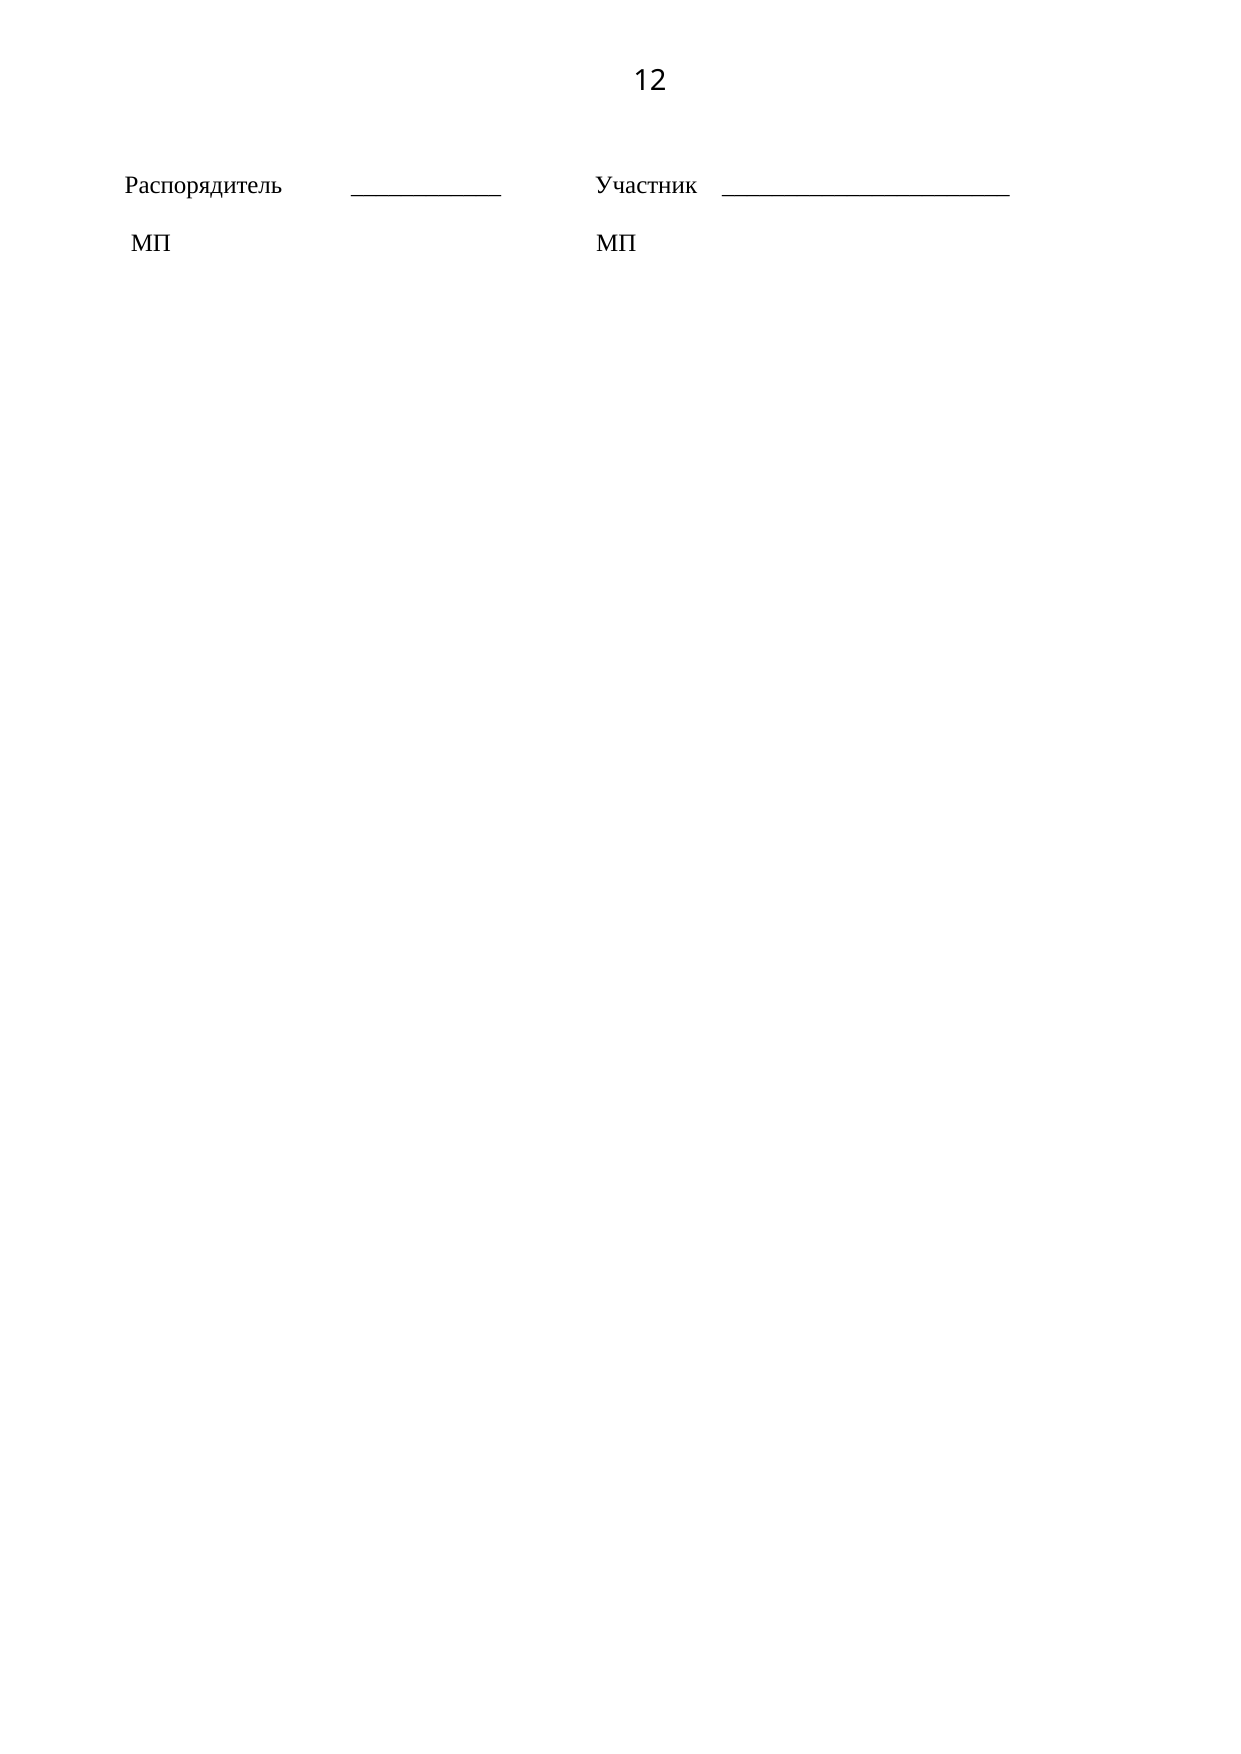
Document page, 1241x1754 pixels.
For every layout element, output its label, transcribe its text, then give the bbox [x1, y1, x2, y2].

text МП МП [118, 228, 1181, 257]
text Распорядитель ____________ Участник _______________________ [118, 171, 1181, 199]
